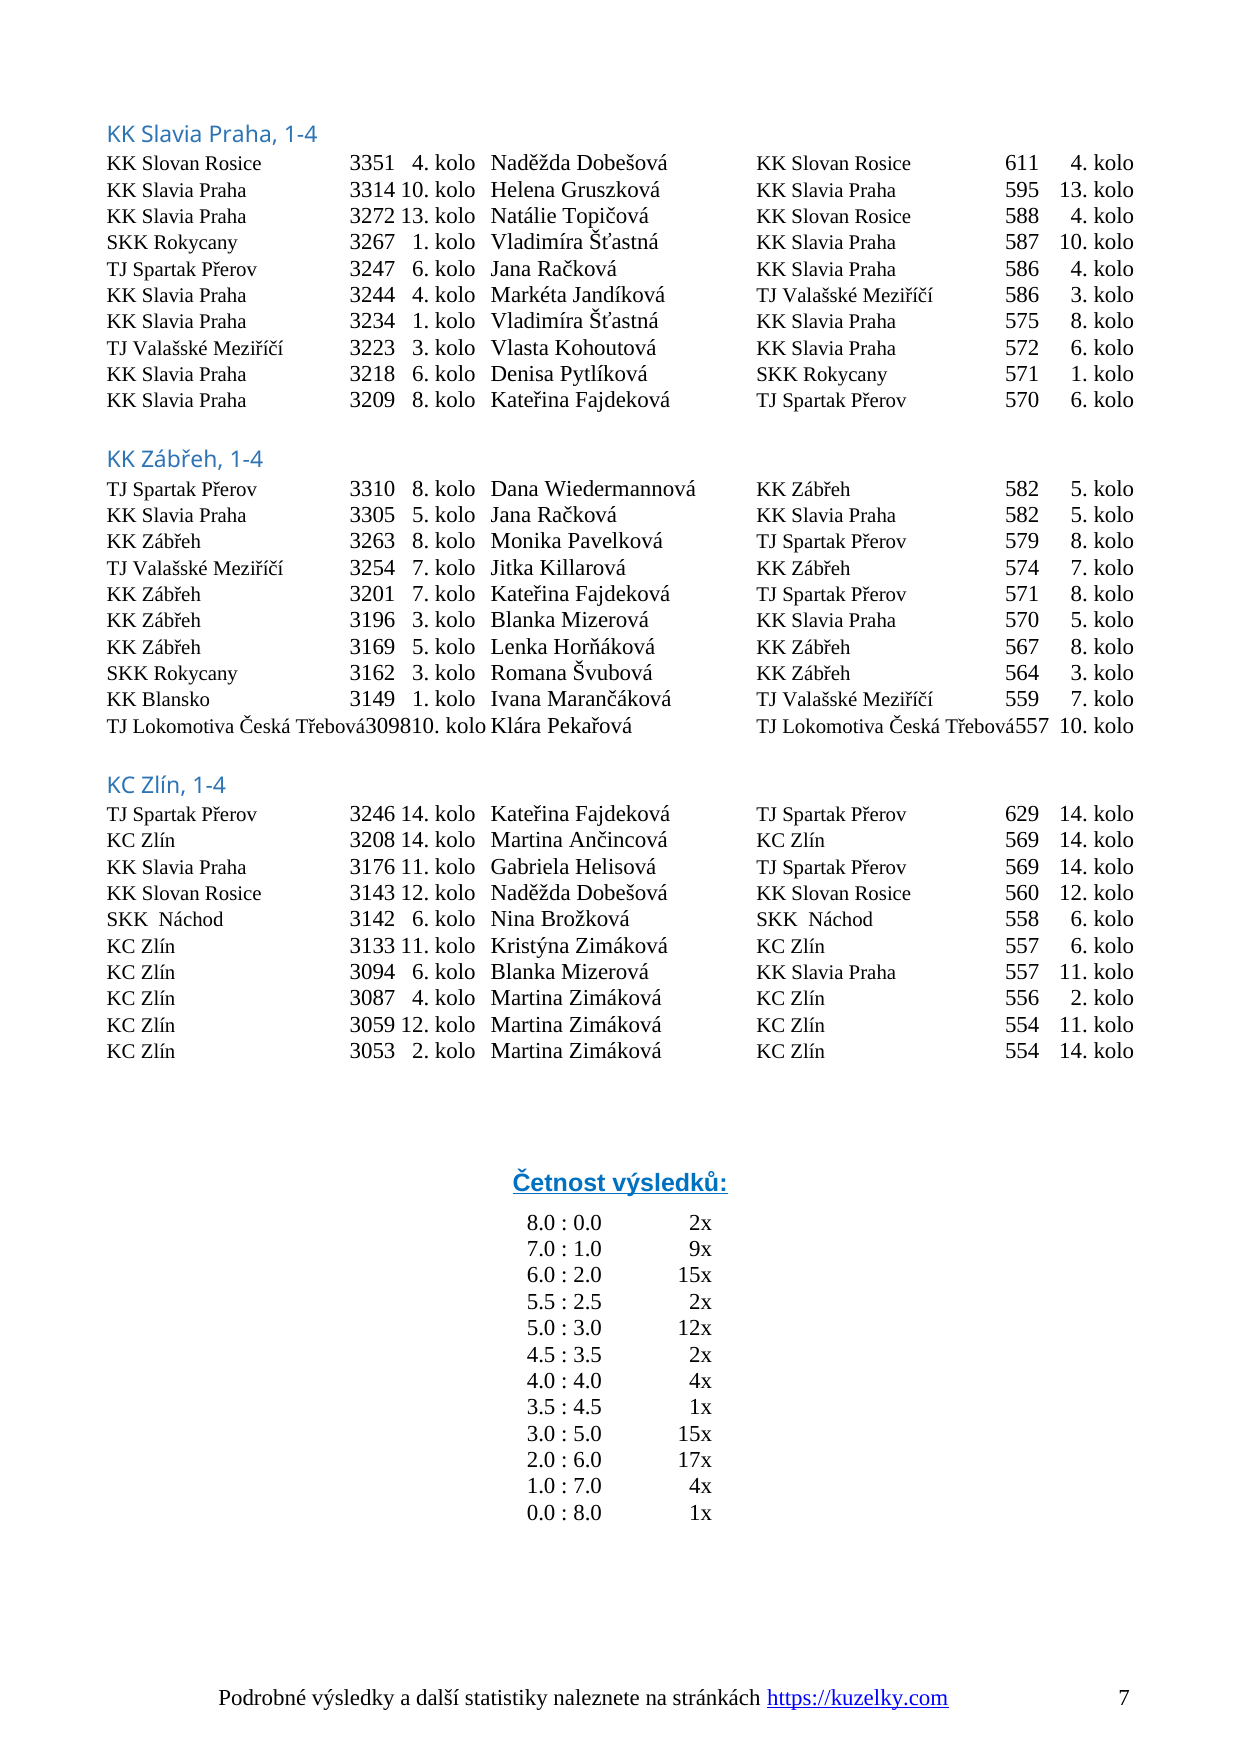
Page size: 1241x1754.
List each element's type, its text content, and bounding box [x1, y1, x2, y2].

text 4.5 : 3.5 2x [106, 1341, 1134, 1367]
text KK Slovan Rosice 3143 12. kolo Naděžda Dobešová KK Slovan Rosice 560 12. kolo [106, 879, 1134, 905]
text KK Slovan Rosice 3351 4. kolo Naděžda Dobešová KK Slovan Rosice 611 4. kolo [106, 149, 1134, 176]
text KK Slavia Praha 3218 6. kolo Denisa Pytlíková SKK Rokycany 571 1. kolo [106, 360, 1134, 387]
text KK Slavia Praha 3244 4. kolo Markéta Jandíková TJ Valašské Meziříčí 586 3. kolo [106, 281, 1134, 307]
text 5.0 : 3.0 12x [106, 1314, 1134, 1341]
text 6.0 : 2.0 15x [106, 1262, 1134, 1288]
text 3.0 : 5.0 15x [106, 1420, 1134, 1446]
text KC Zlín 3087 4. kolo Martina Zimáková KC Zlín 556 2. kolo [106, 984, 1134, 1011]
text KK Slavia Praha 3272 13. kolo Natálie Topičová KK Slovan Rosice 588 4. kolo [106, 202, 1134, 228]
text 1.0 : 7.0 4x [106, 1472, 1134, 1499]
text TJ Valašské Meziříčí 3254 7. kolo Jitka Killarová KK Zábřeh 574 7. kolo [106, 554, 1134, 580]
text TJ Spartak Přerov 3310 8. kolo Dana Wiedermannová KK Zábřeh 582 5. kolo [106, 475, 1134, 501]
text 5.5 : 2.5 2x [106, 1288, 1134, 1314]
text 7.0 : 1.0 9x [106, 1235, 1134, 1262]
text Četnost výsledků: [94, 1168, 1145, 1196]
text KK Slavia Praha 3314 10. kolo Helena Gruszková KK Slavia Praha 595 13. kolo [106, 176, 1134, 202]
text KK Slavia Praha 3234 1. kolo Vladimíra Šťastná KK Slavia Praha 575 8. kolo [106, 307, 1134, 334]
subtitle KK Slavia Praha, 1-4 [106, 118, 1134, 149]
text KC Zlín 3208 14. kolo Martina Ančincová KC Zlín 569 14. kolo [106, 826, 1134, 853]
text KK Zábřeh 3201 7. kolo Kateřina Fajdeková TJ Spartak Přerov 571 8. kolo [106, 580, 1134, 606]
text KK Slavia Praha 3176 11. kolo Gabriela Helisová TJ Spartak Přerov 569 14. kolo [106, 853, 1134, 879]
text 4.0 : 4.0 4x [106, 1367, 1134, 1393]
text SKK Rokycany 3162 3. kolo Romana Švubová KK Zábřeh 564 3. kolo [106, 659, 1134, 686]
text TJ Spartak Přerov 3247 6. kolo Jana Račková KK Slavia Praha 586 4. kolo [106, 255, 1134, 281]
text KC Zlín 3094 6. kolo Blanka Mizerová KK Slavia Praha 557 11. kolo [106, 958, 1134, 984]
text SKK Náchod 3142 6. kolo Nina Brožková SKK Náchod 558 6. kolo [106, 905, 1134, 932]
text KC Zlín 3059 12. kolo Martina Zimáková KC Zlín 554 11. kolo [106, 1011, 1134, 1037]
text KK Zábřeh 3196 3. kolo Blanka Mizerová KK Slavia Praha 570 5. kolo [106, 606, 1134, 633]
text TJ Valašské Meziříčí 3223 3. kolo Vlasta Kohoutová KK Slavia Praha 572 6. kolo [106, 334, 1134, 360]
subtitle KK Zábřeh, 1-4 [106, 443, 1134, 475]
text 3.5 : 4.5 1x [106, 1393, 1134, 1420]
text KK Slavia Praha 3209 8. kolo Kateřina Fajdeková TJ Spartak Přerov 570 6. kolo [106, 387, 1134, 413]
text 8.0 : 0.0 2x [106, 1209, 1134, 1235]
text KC Zlín 3053 2. kolo Martina Zimáková KC Zlín 554 14. kolo [106, 1037, 1134, 1063]
text KK Blansko 3149 1. kolo Ivana Marančáková TJ Valašské Meziříčí 559 7. kolo [106, 686, 1134, 712]
text SKK Rokycany 3267 1. kolo Vladimíra Šťastná KK Slavia Praha 587 10. kolo [106, 228, 1134, 255]
subtitle KC Zlín, 1-4 [106, 769, 1134, 800]
text 0.0 : 8.0 1x [106, 1499, 1134, 1525]
text KK Zábřeh 3169 5. kolo Lenka Horňáková KK Zábřeh 567 8. kolo [106, 633, 1134, 659]
text KK Slavia Praha 3305 5. kolo Jana Račková KK Slavia Praha 582 5. kolo [106, 501, 1134, 527]
text KK Zábřeh 3263 8. kolo Monika Pavelková TJ Spartak Přerov 579 8. kolo [106, 527, 1134, 554]
text TJ Lokomotiva Česká Třebová 3098 10. kolo Klára Pekařová TJ Lokomotiva Česká Třebová 557 10. kolo [106, 712, 1134, 738]
text 2.0 : 6.0 17x [106, 1446, 1134, 1472]
text TJ Spartak Přerov 3246 14. kolo Kateřina Fajdeková TJ Spartak Přerov 629 14. kolo [106, 800, 1134, 826]
text KC Zlín 3133 11. kolo Kristýna Zimáková KC Zlín 557 6. kolo [106, 932, 1134, 958]
